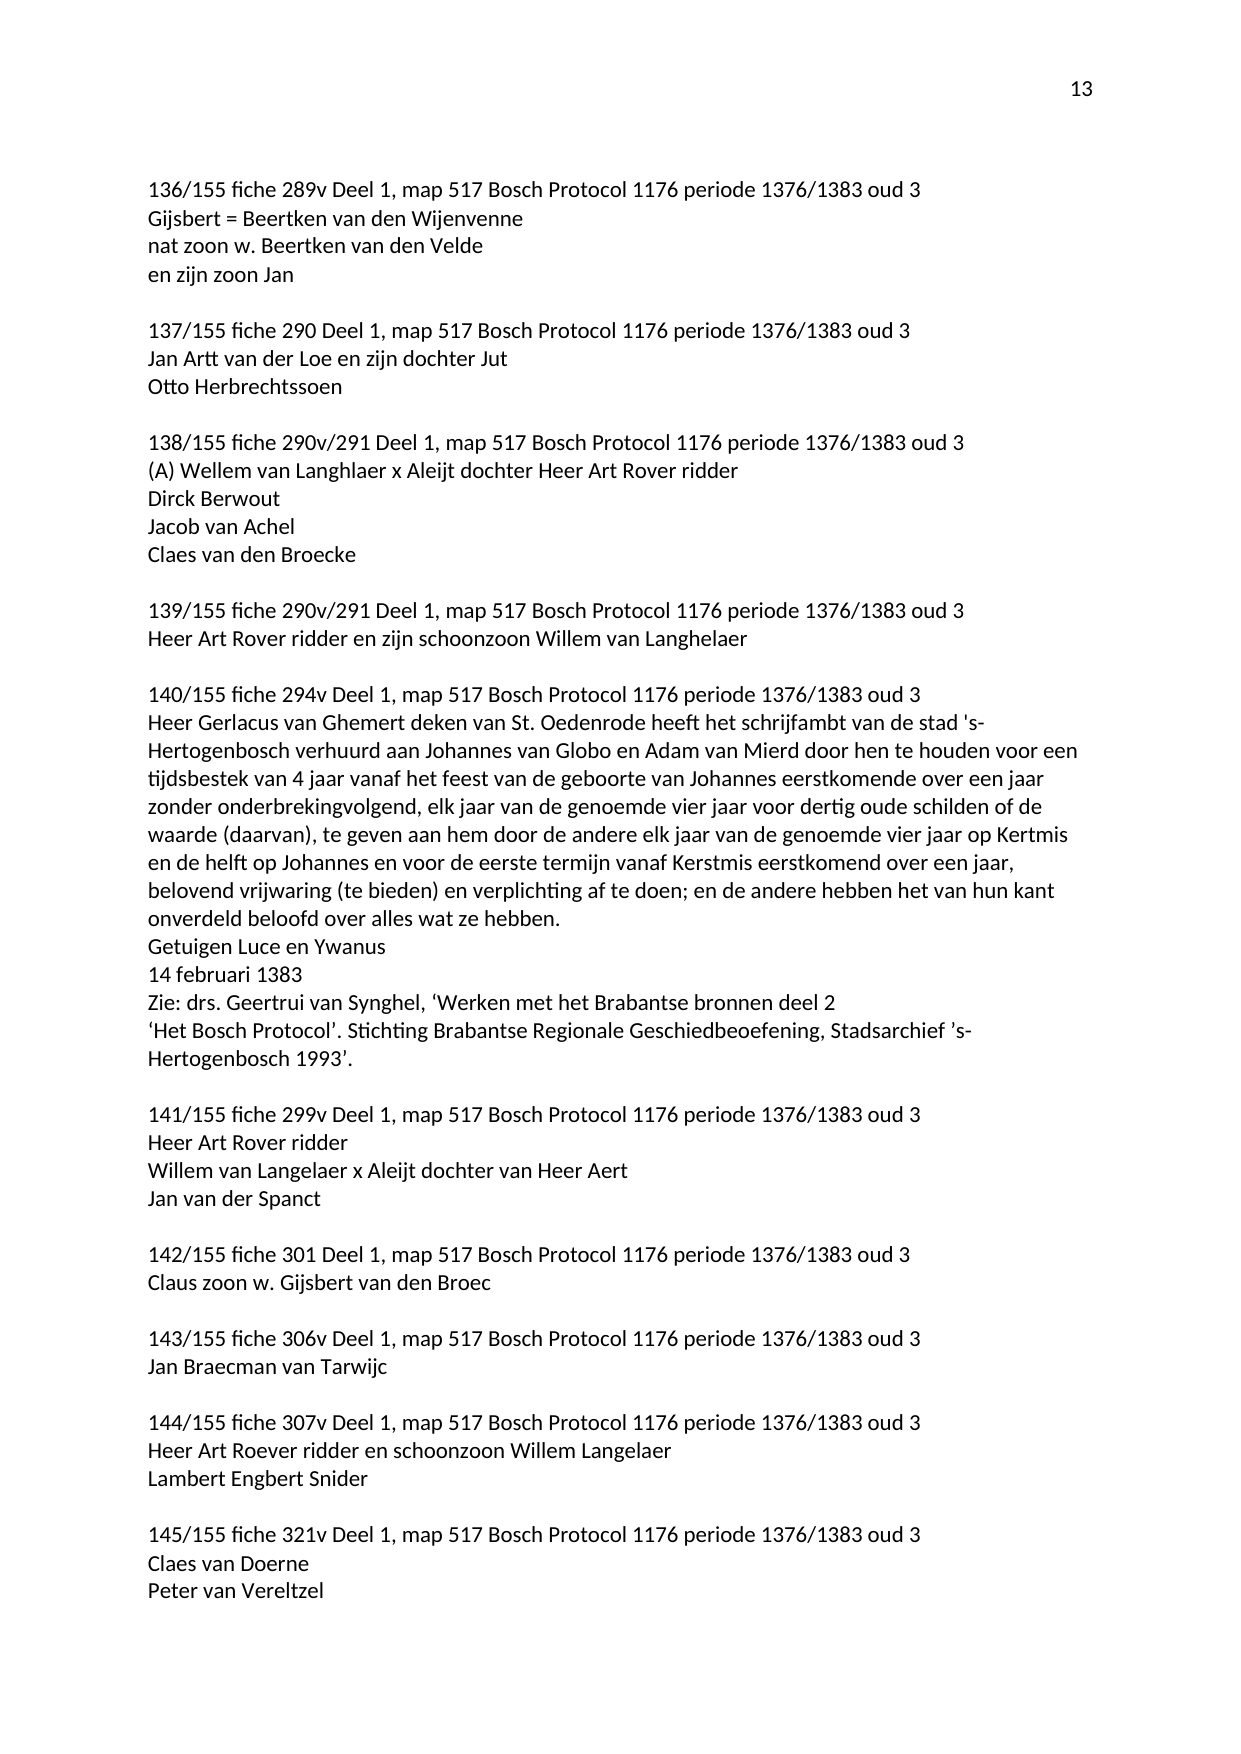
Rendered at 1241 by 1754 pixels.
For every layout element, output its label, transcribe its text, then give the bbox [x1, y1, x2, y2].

text 137/155 fiche 290 Deel 1, map 517 Bosch Protocol 1176 periode 1376/1383 oud 3 [148, 316, 1093, 344]
text Jacob van Achel [148, 512, 1093, 540]
text Claus zoon w. Gijsbert van den Broec [148, 1268, 1093, 1296]
text Jan van der Spanct [148, 1184, 1093, 1212]
text 139/155 fiche 290v/291 Deel 1, map 517 Bosch Protocol 1176 periode 1376/1383 oud 3 [148, 596, 1093, 624]
text 136/155 fiche 289v Deel 1, map 517 Bosch Protocol 1176 periode 1376/1383 oud 3 [148, 176, 1093, 204]
text Getuigen Luce en Ywanus [148, 932, 1093, 960]
text Lambert Engbert Snider [148, 1464, 1093, 1493]
text (A) Wellem van Langhlaer x Aleijt dochter Heer Art Rover ridder [148, 456, 1093, 484]
text nat zoon w. Beertken van den Velde [148, 232, 1093, 260]
text Heer Gerlacus van Ghemert deken van St. Oedenrode heeft het schrijfambt van de stad 's-Hertogenbosch verhuurd aan Johannes van Globo en Adam van Mierd door hen te houden voor een tijdsbestek van 4 jaar vanaf het feest van de geboorte van Johannes eerstkomende over een jaar zonder onderbrekingvolgend, elk jaar van de genoemde vier jaar voor dertig oude schilden of de waarde (daarvan), te geven aan hem door de andere elk jaar van de genoemde vier jaar op Kertmis en de helft op Johannes en voor de eerste termijn vanaf Kerstmis eerstkomend over een jaar, belovend vrijwaring (te bieden) en verplichting af te doen; en de andere hebben het van hun kant onverdeld beloofd over alles wat ze hebben. [148, 708, 1093, 932]
text 14 februari 1383 [148, 960, 1093, 988]
text 142/155 fiche 301 Deel 1, map 517 Bosch Protocol 1176 periode 1376/1383 oud 3 [148, 1240, 1093, 1268]
text en zijn zoon Jan [148, 260, 1093, 288]
text ‘Het Bosch Protocol’. Stichting Brabantse Regionale Geschiedbeoefening, Stadsarchief ’s-Hertogenbosch 1993’. [148, 1016, 1093, 1072]
text 144/155 fiche 307v Deel 1, map 517 Bosch Protocol 1176 periode 1376/1383 oud 3 [148, 1408, 1093, 1437]
text Claes van den Broecke [148, 540, 1093, 568]
text 138/155 fiche 290v/291 Deel 1, map 517 Bosch Protocol 1176 periode 1376/1383 oud 3 [148, 428, 1093, 456]
text 143/155 fiche 306v Deel 1, map 517 Bosch Protocol 1176 periode 1376/1383 oud 3 [148, 1324, 1093, 1352]
text Heer Art Rover ridder [148, 1128, 1093, 1156]
text Zie: drs. Geertrui van Synghel, ‘Werken met het Brabantse bronnen deel 2 [148, 988, 1093, 1016]
text Willem van Langelaer x Aleijt dochter van Heer Aert [148, 1156, 1093, 1184]
text 145/155 fiche 321v Deel 1, map 517 Bosch Protocol 1176 periode 1376/1383 oud 3 [148, 1521, 1093, 1549]
text 141/155 fiche 299v Deel 1, map 517 Bosch Protocol 1176 periode 1376/1383 oud 3 [148, 1100, 1093, 1128]
text Gijsbert = Beertken van den Wijenvenne [148, 204, 1093, 232]
text Jan Braecman van Tarwijc [148, 1352, 1093, 1381]
text Heer Art Rover ridder en zijn schoonzoon Willem van Langhelaer [148, 624, 1093, 652]
text Otto Herbrechtssoen [148, 372, 1093, 400]
text 140/155 fiche 294v Deel 1, map 517 Bosch Protocol 1176 periode 1376/1383 oud 3 [148, 680, 1093, 708]
text Peter van Vereltzel [148, 1577, 1093, 1605]
text Heer Art Roever ridder en schoonzoon Willem Langelaer [148, 1437, 1093, 1464]
text Dirck Berwout [148, 484, 1093, 512]
text Jan Artt van der Loe en zijn dochter Jut [148, 344, 1093, 372]
text Claes van Doerne [148, 1549, 1093, 1577]
